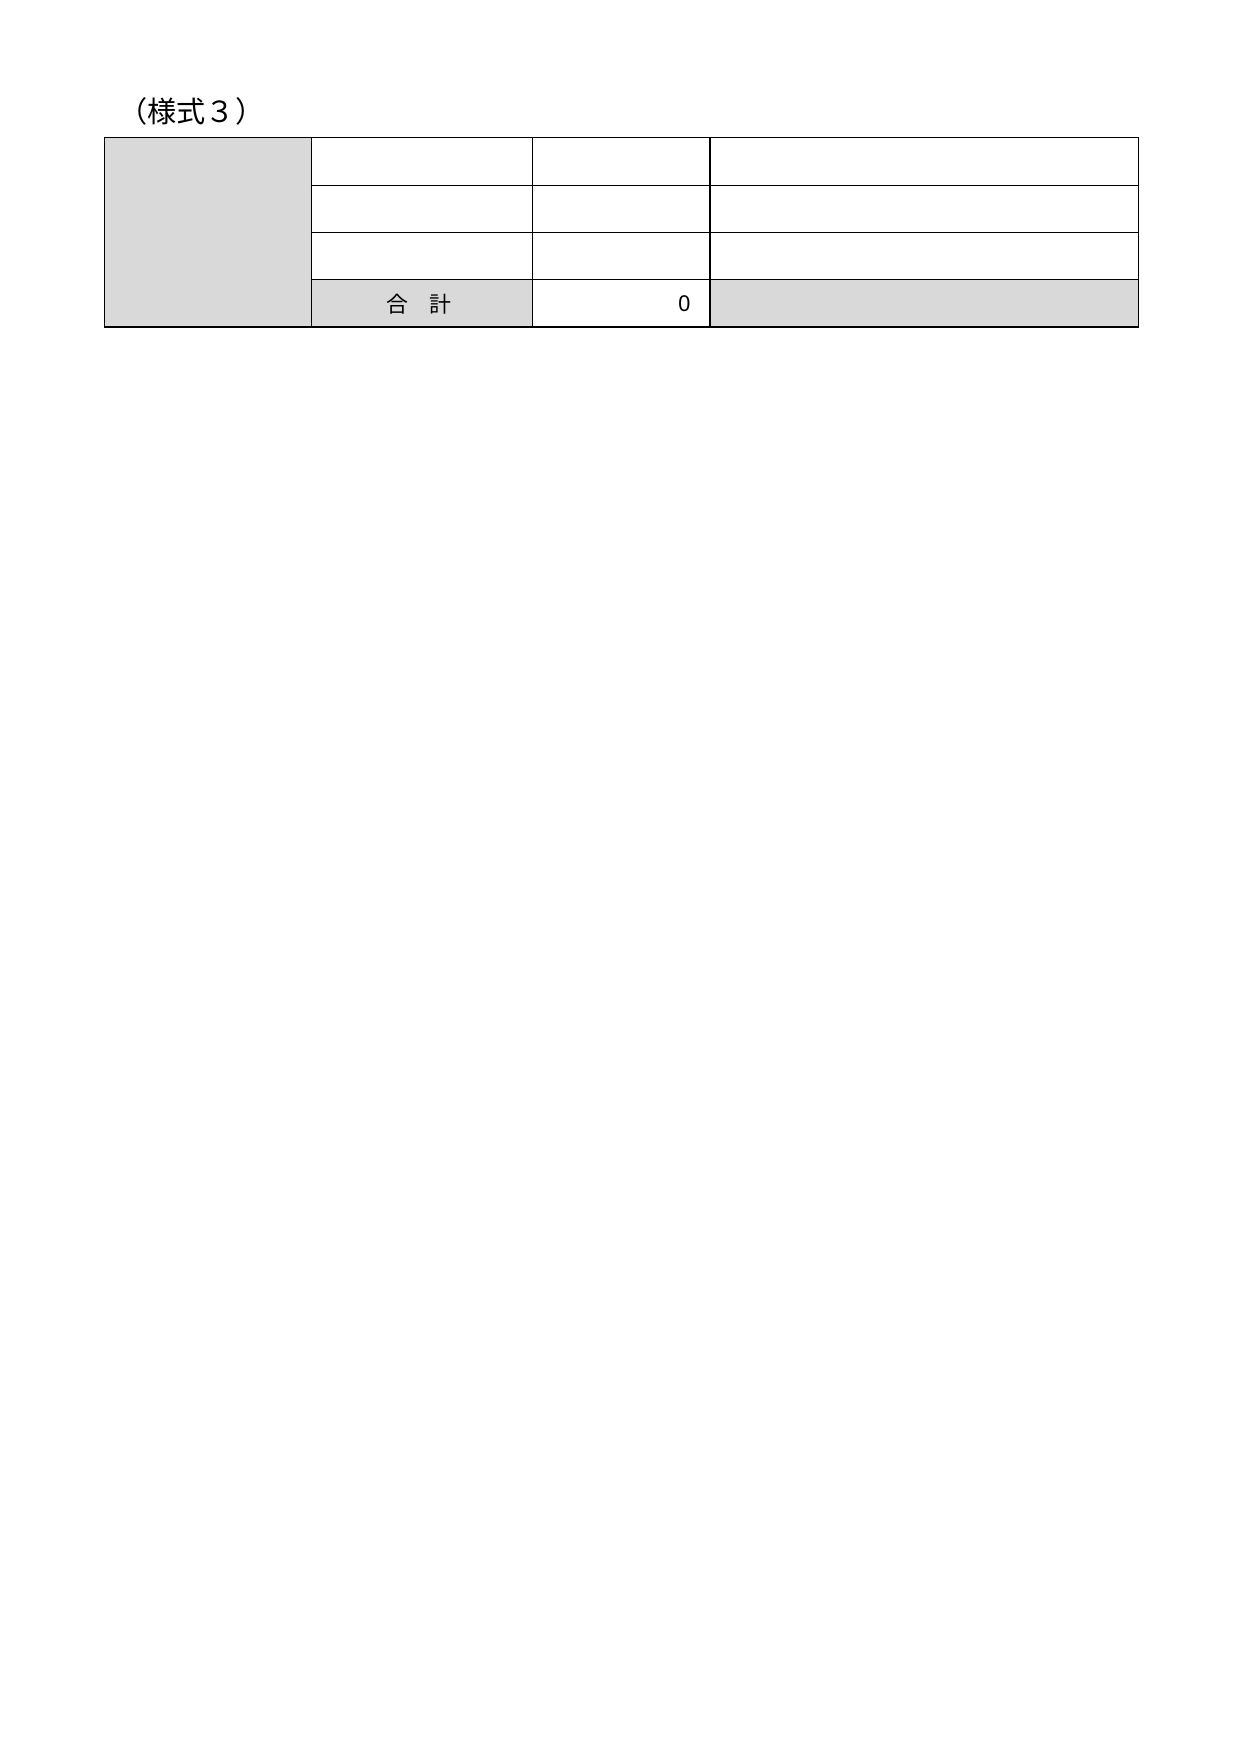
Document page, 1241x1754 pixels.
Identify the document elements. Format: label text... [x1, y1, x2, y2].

table_cell 合計 [312, 280, 532, 326]
table_cell [711, 280, 1138, 326]
table_cell [711, 186, 1138, 232]
table_cell [533, 138, 709, 184]
table_cell [312, 186, 532, 232]
table_cell [711, 138, 1138, 184]
table_cell [312, 138, 532, 184]
table_cell [312, 233, 532, 279]
table_cell [711, 233, 1138, 279]
table_cell [533, 233, 709, 279]
table_cell 0 [533, 280, 709, 326]
table_cell [533, 186, 709, 232]
